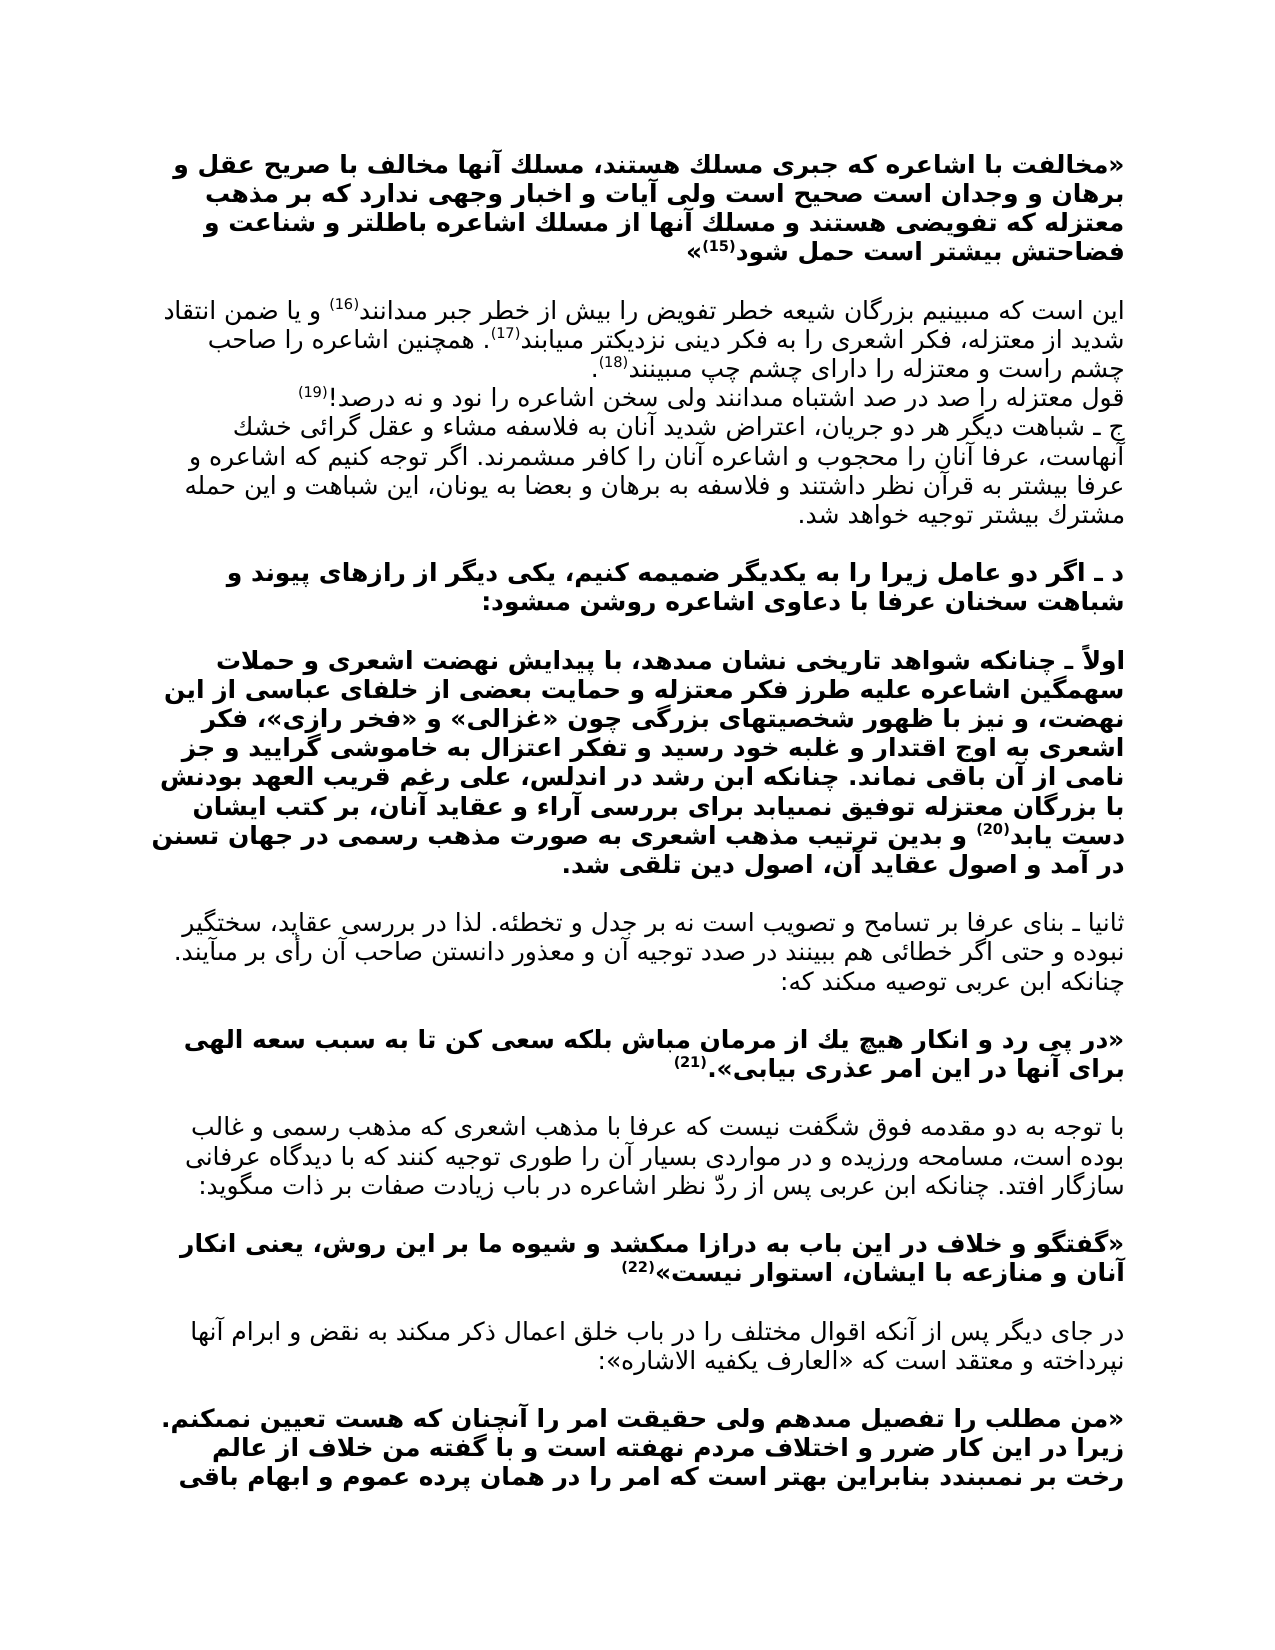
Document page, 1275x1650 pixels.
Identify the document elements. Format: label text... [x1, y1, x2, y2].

text «مخالفت با اشاعره كه جبرى مسلك هستند، مسلك آنها مخالف با صريح عقل و برهان و وجدان است صحيح است ولى آيات و اخبار وجهى ندارد كه بر مذهب معتزله كه تفويضى هستند و مسلك آنها از مسلك اشاعره باطل‏تر و شناعت و فضاحتش بيشتر است حمل شود(15)» [150, 150, 1125, 267]
text «در پى رد و انكار هيچ يك از مرمان مباش بلكه سعى كن تا به سبب سعه الهى براى آنها در اين امر عذرى بيابى».(21) [150, 1025, 1125, 1083]
text با توجه به دو مقدمه فوق شگفت نيست كه عرفا با مذهب اشعرى كه مذهب رسمى و غالب بوده است، مسامحه ورزيده و در مواردى بسيار آن را طورى توجيه كنند كه با ديدگاه عرفانى سازگار افتد. چنانكه ابن عربى پس از ردّ نظر اشاعره در باب زيادت صفات بر ذات مى‏گويد: [150, 1112, 1125, 1200]
text اين است كه مى‏بينيم بزرگان شيعه خطر تفويض را بيش از خطر جبر مى‏دانند(16) و يا ضمن انتقاد شديد از معتزله، فكر اشعرى را به فكر دينى نزديكتر مى‏يابند(17). همچنين اشاعره را صاحب چشم راست و معتزله را داراى چشم چپ مى‏بينند(18). [150, 296, 1125, 383]
text ثانيا ـ بناى عرفا بر تسامح و تصويب است نه بر جدل و تخطئه. لذا در بررسى عقايد، سختگير نبوده و حتى اگر خطائى هم ببينند در صدد توجيه آن و معذور دانستن صاحب آن رأى بر مى‏آيند. چنانكه ابن عربى توصيه مى‏كند كه: [150, 908, 1125, 996]
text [150, 1404, 1125, 1492]
text در جاى ديگر پس از آنكه اقوال مختلف را در باب خلق اعمال ذكر مى‏كند به نقض و ابرام آنها نپرداخته و معتقد است كه «العارف يكفيه الاشاره»: [150, 1317, 1125, 1375]
text اولاً ـ چنانكه شواهد تاريخى نشان مى‏دهد، با پيدايش نهضت اشعرى و حملات سهمگين اشاعره عليه طرز فكر معتزله و حمايت بعضى از خلفاى عباسى از اين نهضت، و نيز با ظهور شخصيتهاى بزرگى چون «غزالى» و «فخر رازى»، فكر اشعرى به اوج اقتدار و غلبه خود رسيد و تفكر اعتزال به خاموشى گراييد و جز نامى از آن باقى نماند. چنانكه ابن رشد در اندلس، على رغم قريب العهد بودنش با بزرگان معتزله توفيق نمى‏يابد براى بررسى آراء و عقايد آنان، بر كتب ايشان دست يابد(20) و بدين ترتيب مذهب اشعرى به صورت مذهب رسمى در جهان تسنن در آمد و اصول عقايد آن، اصول دين تلقى شد. [150, 646, 1125, 879]
text «گفتگو و خلاف در اين باب به درازا مى‏كشد و شيوه ما بر اين روش، يعنى انكار آنان و منازعه با ايشان، استوار نيست»(22) [150, 1229, 1125, 1287]
text د ـ اگر دو عامل زيرا را به يكديگر ضميمه كنيم، يكى ديگر از رازهاى پيوند و شباهت سخنان عرفا با دعاوى اشاعره روشن مى‏شود: [150, 558, 1125, 617]
text قول معتزله را صد در صد اشتباه مى‏دانند ولى سخن اشاعره را نود و نه درصد!(19) [150, 383, 1125, 412]
text ج ـ شباهت ديگر هر دو جريان، اعتراض شديد آنان به فلاسفه مشاء و عقل گرائى خشك آنهاست، عرفا آنان را محجوب و اشاعره آنان را كافر مى‏شمرند. اگر توجه كنيم كه اشاعره و عرفا بيشتر به قرآن نظر داشتند و فلاسفه به برهان و بعضا به يونان، اين شباهت و اين حمله مشترك بيشتر توجيه خواهد شد. [150, 412, 1125, 529]
